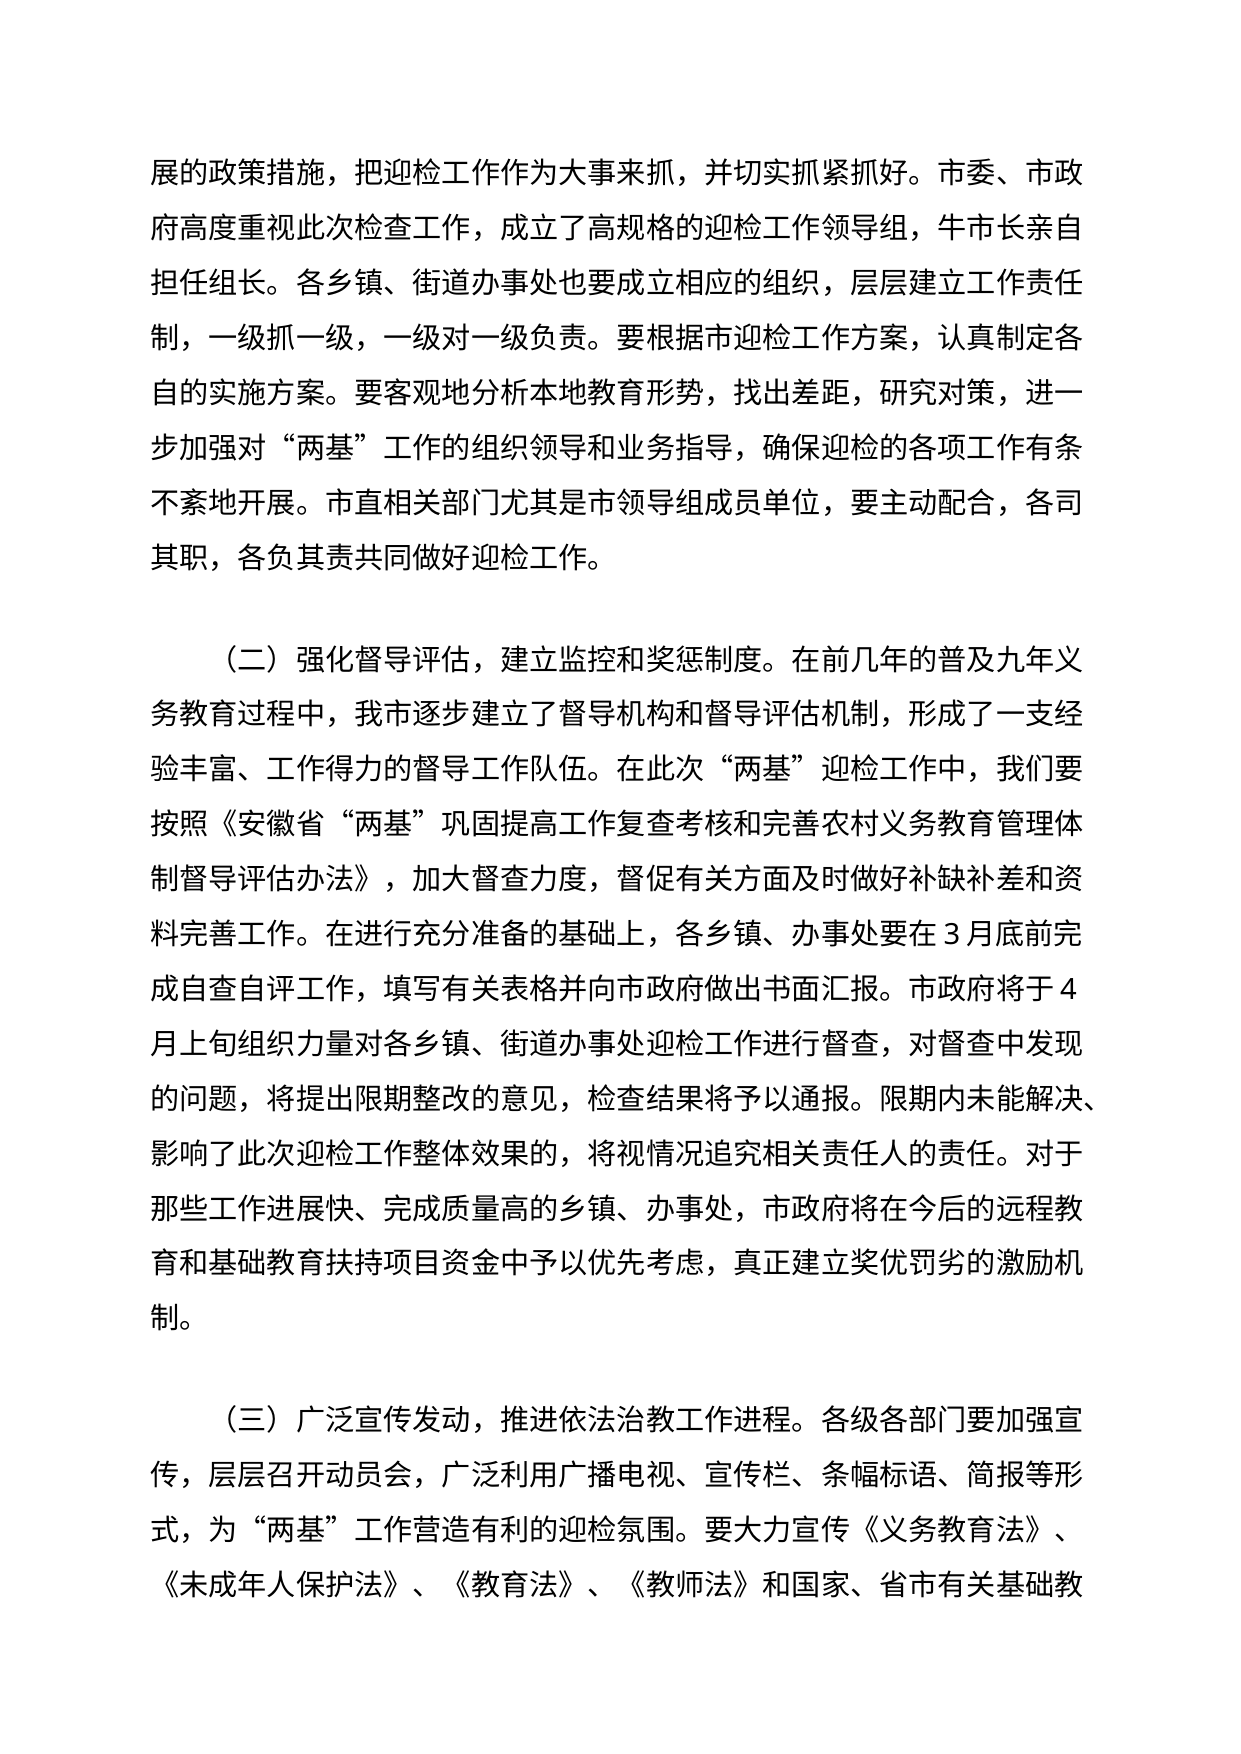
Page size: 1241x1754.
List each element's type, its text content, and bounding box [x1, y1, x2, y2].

text （二）强化督导评估，建立监控和奖惩制度。在前几年的普及九年义务教育过程中，我市逐步建立了督导机构和督导评估机制，形成了一支经验丰富、工作得力的督导工作队伍。在此次“两基”迎检工作中，我们要按照《安徽省“两基”巩固提高工作复查考核和完善农村义务教育管理体制督导评估办法》，加大督查力度，督促有关方面及时做好补缺补差和资料完善工作。在进行充分准备的基础上，各乡镇、办事处要在3月底前完成自查自评工作，填写有关表格并向市政府做出书面汇报。市政府将于4月上旬组织力量对各乡镇、街道办事处迎检工作进行督查，对督查中发现的问题，将提出限期整改的意见，检查结果将予以通报。限期内未能解决、影响了此次迎检工作整体效果的，将视情况追究相关责任人的责任。对于那些工作进展快、完成质量高的乡镇、办事处，市政府将在今后的远程教育和基础教育扶持项目资金中予以优先考虑，真正建立奖优罚劣的激励机制。 [150, 636, 1090, 1337]
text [150, 1397, 1090, 1604]
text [150, 150, 1090, 577]
